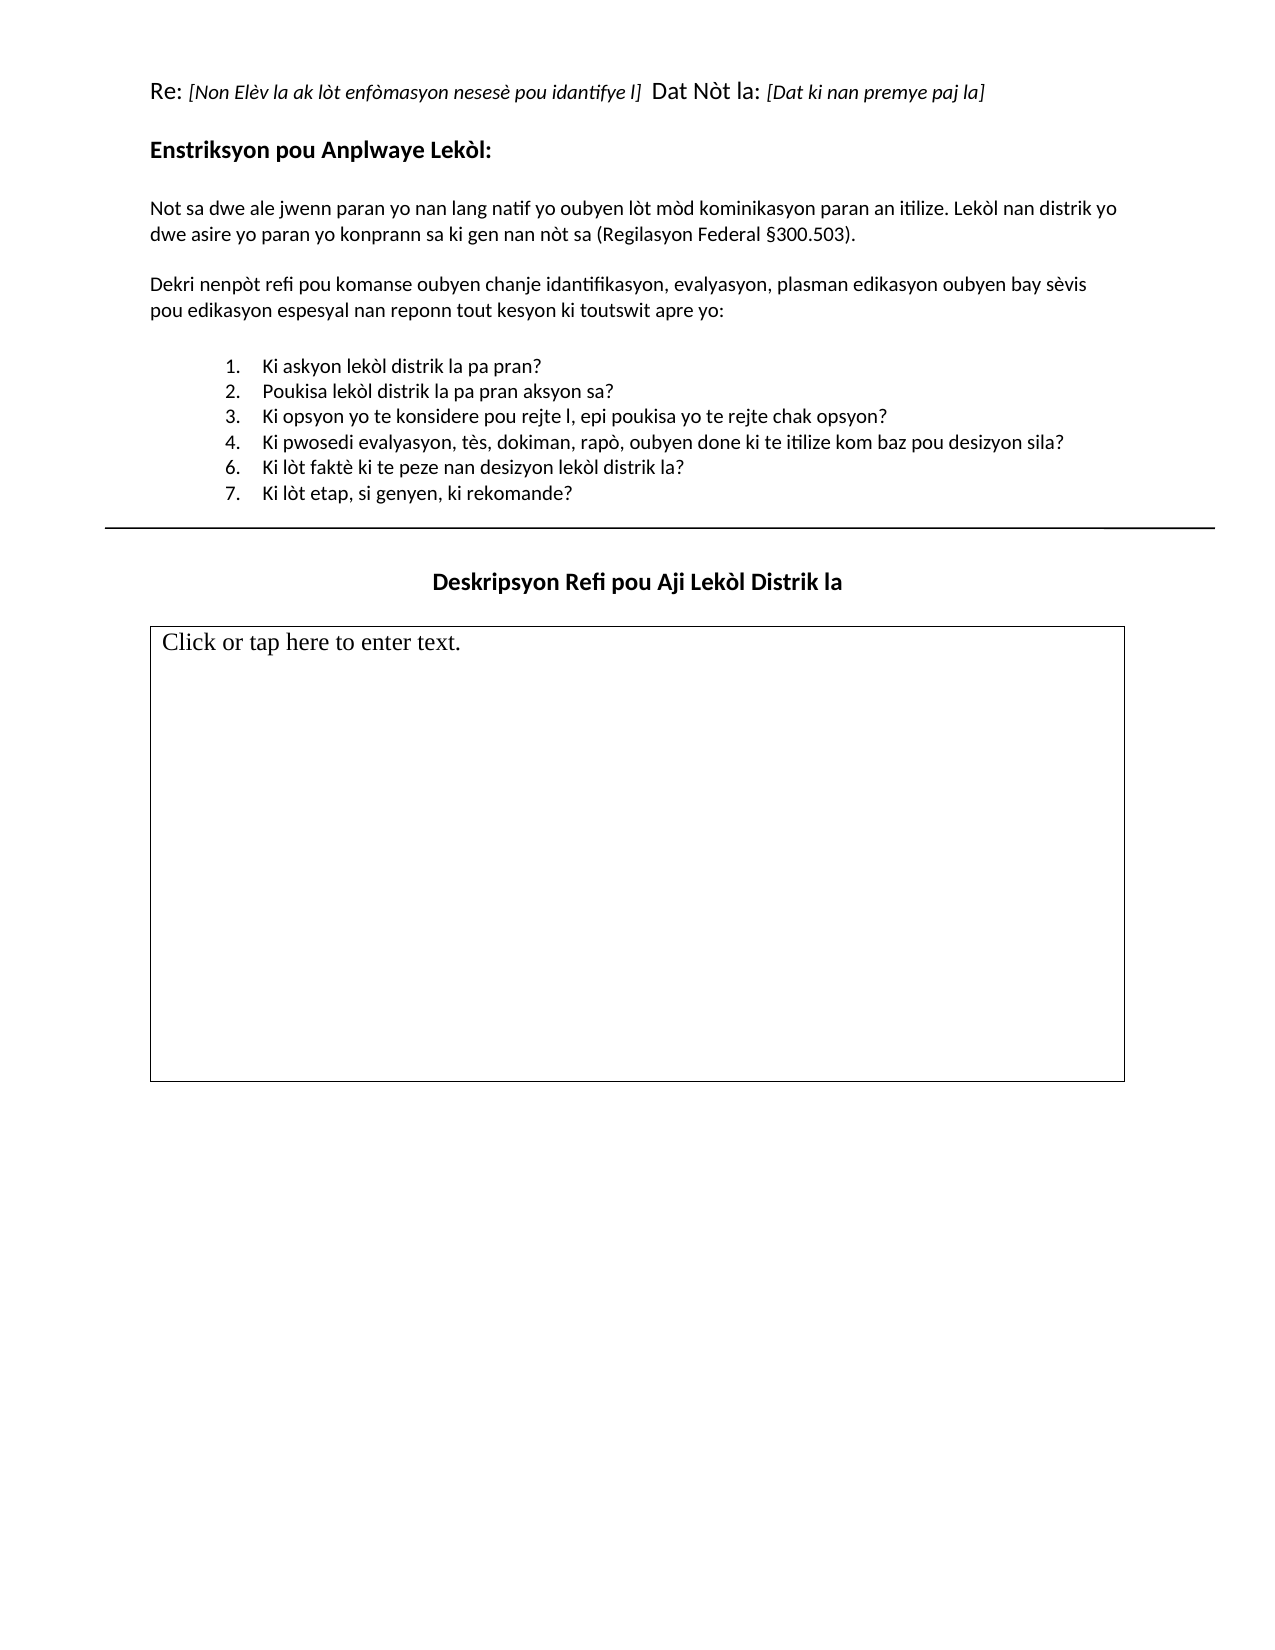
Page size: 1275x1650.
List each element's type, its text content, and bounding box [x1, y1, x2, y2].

text Dekri nenpòt refi pou komanse oubyen chanje idantifikasyon, evalyasyon, plasman edikasyon oubyen bay sèvis pou edikasyon espesyal nan reponn tout kesyon ki toutswit apre yo: [150, 272, 1125, 322]
list Ki lòt faktè ki te peze nan desizyon lekòl distrik la? [225, 454, 1125, 480]
list Ki opsyon yo te konsidere pou rejte l, epi poukisa yo te rejte chak opsyon? [225, 404, 1125, 429]
list Ki lòt etap, si genyen, ki rekomande? [225, 480, 1125, 505]
list Ki pwosedi evalyasyon, tès, dokiman, rapò, oubyen done ki te itilize kom baz pou desizyon sila? [225, 429, 1125, 454]
list Poukisa lekòl distrik la pa pran aksyon sa? [225, 378, 1125, 404]
text Not sa dwe ale jwenn paran yo nan lang natif yo oubyen lòt mòd kominikasyon paran an itilize. Lekòl nan distrik yo dwe asire yo paran yo konprann sa ki gen nan nòt sa (Regilasyon Federal §300.503). [150, 195, 1125, 246]
text Enstriksyon pou Anplwaye Lekòl: [150, 134, 1125, 165]
list Ki askyon lekòl distrik la pa pran? [225, 353, 1125, 378]
subtitle Deskripsyon Refi pou Aji Lekòl Distrik la [150, 566, 1125, 597]
table_header [151, 627, 1124, 1081]
